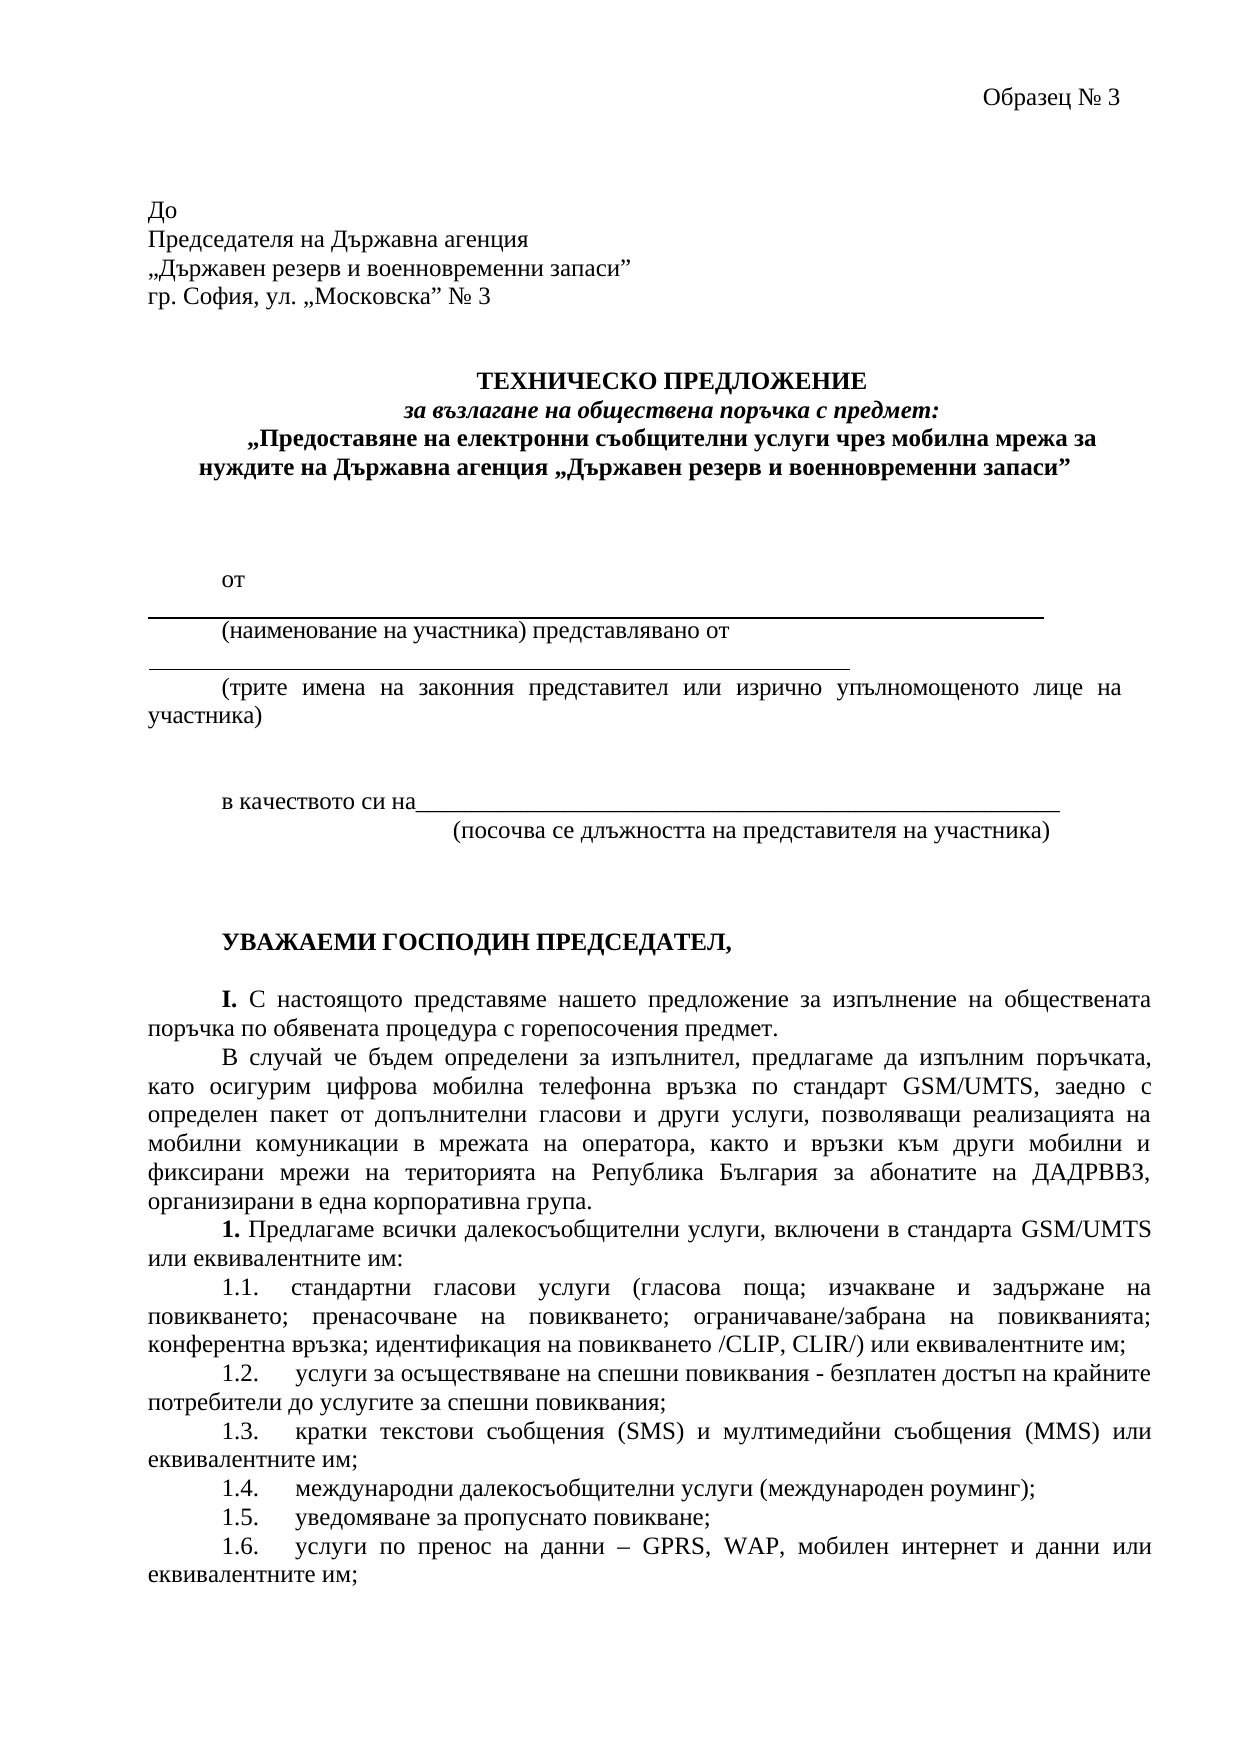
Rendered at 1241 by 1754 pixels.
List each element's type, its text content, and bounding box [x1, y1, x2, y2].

text І. С настоящото представяме нашето предложение за изпълнение на обществената поръчка по обявената процедура с горепосочения предмет. [148, 984, 1152, 1042]
list уведомяване за пропуснато повикване; [148, 1502, 1152, 1531]
list услуги за осъществяване на спешни повиквания - безплатен достъп на крайните потребители до услугите за спешни повиквания; [148, 1358, 1152, 1416]
list услуги по пренос на данни – GPRS, WAP, мобилен интернет и данни или еквивалентните им; [148, 1531, 1152, 1588]
text от [148, 564, 1122, 592]
list международни далекосъобщителни услуги (международен роуминг); [148, 1473, 1152, 1502]
text „Предоставяне на електронни съобщителни услуги чрез мобилна мрежа за нуждите на Държавна агенция „Държавен резерв и военновременни запаси” [148, 423, 1122, 481]
text (наименование на участника) представлявано от [148, 619, 846, 644]
text (трите имена на законния представител или изрично упълномощеното лице на участника) [148, 672, 1122, 729]
text Председателя на Държавна агенция [148, 224, 1122, 253]
text В случай че бъдем определени за изпълнител, предлагаме да изпълним поръчката, като осигурим цифрова мобилна телефонна връзка по стандарт GSM/UMTS, заедно с определен пакет от допълнителни гласови и други услуги, позволяващи реализацията на мобилни комуникации в мрежата на оператора, както и връзки към други мобилни и фиксирани мрежи на територията на Република България за абонатите на ДАДРВВЗ, организирани в една корпоративна група. [148, 1042, 1152, 1214]
text „Държавен резерв и военновременни запаси” [148, 253, 1122, 281]
text за възлагане на обществена поръчка с предмет: [148, 395, 1122, 423]
text УВАЖАЕМИ ГОСПОДИН ПРЕДСЕДАТЕЛ, [148, 927, 1122, 956]
list стандартни гласови услуги (гласова поща; изчакване и задържане на повикването; пренасочване на повикването; ограничаване/забрана на повикванията; конферентна връзка; идентификация на повикването /CLIP, CLIR/) или еквивалентните им; [148, 1272, 1152, 1358]
text в качеството си на [148, 786, 1122, 815]
list кратки текстови съобщения (SMS) и мултимедийни съобщения (MMS) или еквивалентните им; [148, 1416, 1152, 1473]
text 1. Предлагаме всички далекосъобщителни услуги, включени в стандарта GSM/UMTS или еквивалентните им: [148, 1214, 1152, 1272]
text ТЕХНИЧЕСКО ПРЕДЛОЖЕНИЕ [148, 366, 1122, 395]
text До [148, 195, 1122, 224]
text Образец № 3 [148, 89, 1120, 109]
text (посочва се длъжността на представителя на участника) [148, 815, 1122, 844]
text гр. София, ул. „Московска” № 3 [148, 281, 1122, 310]
